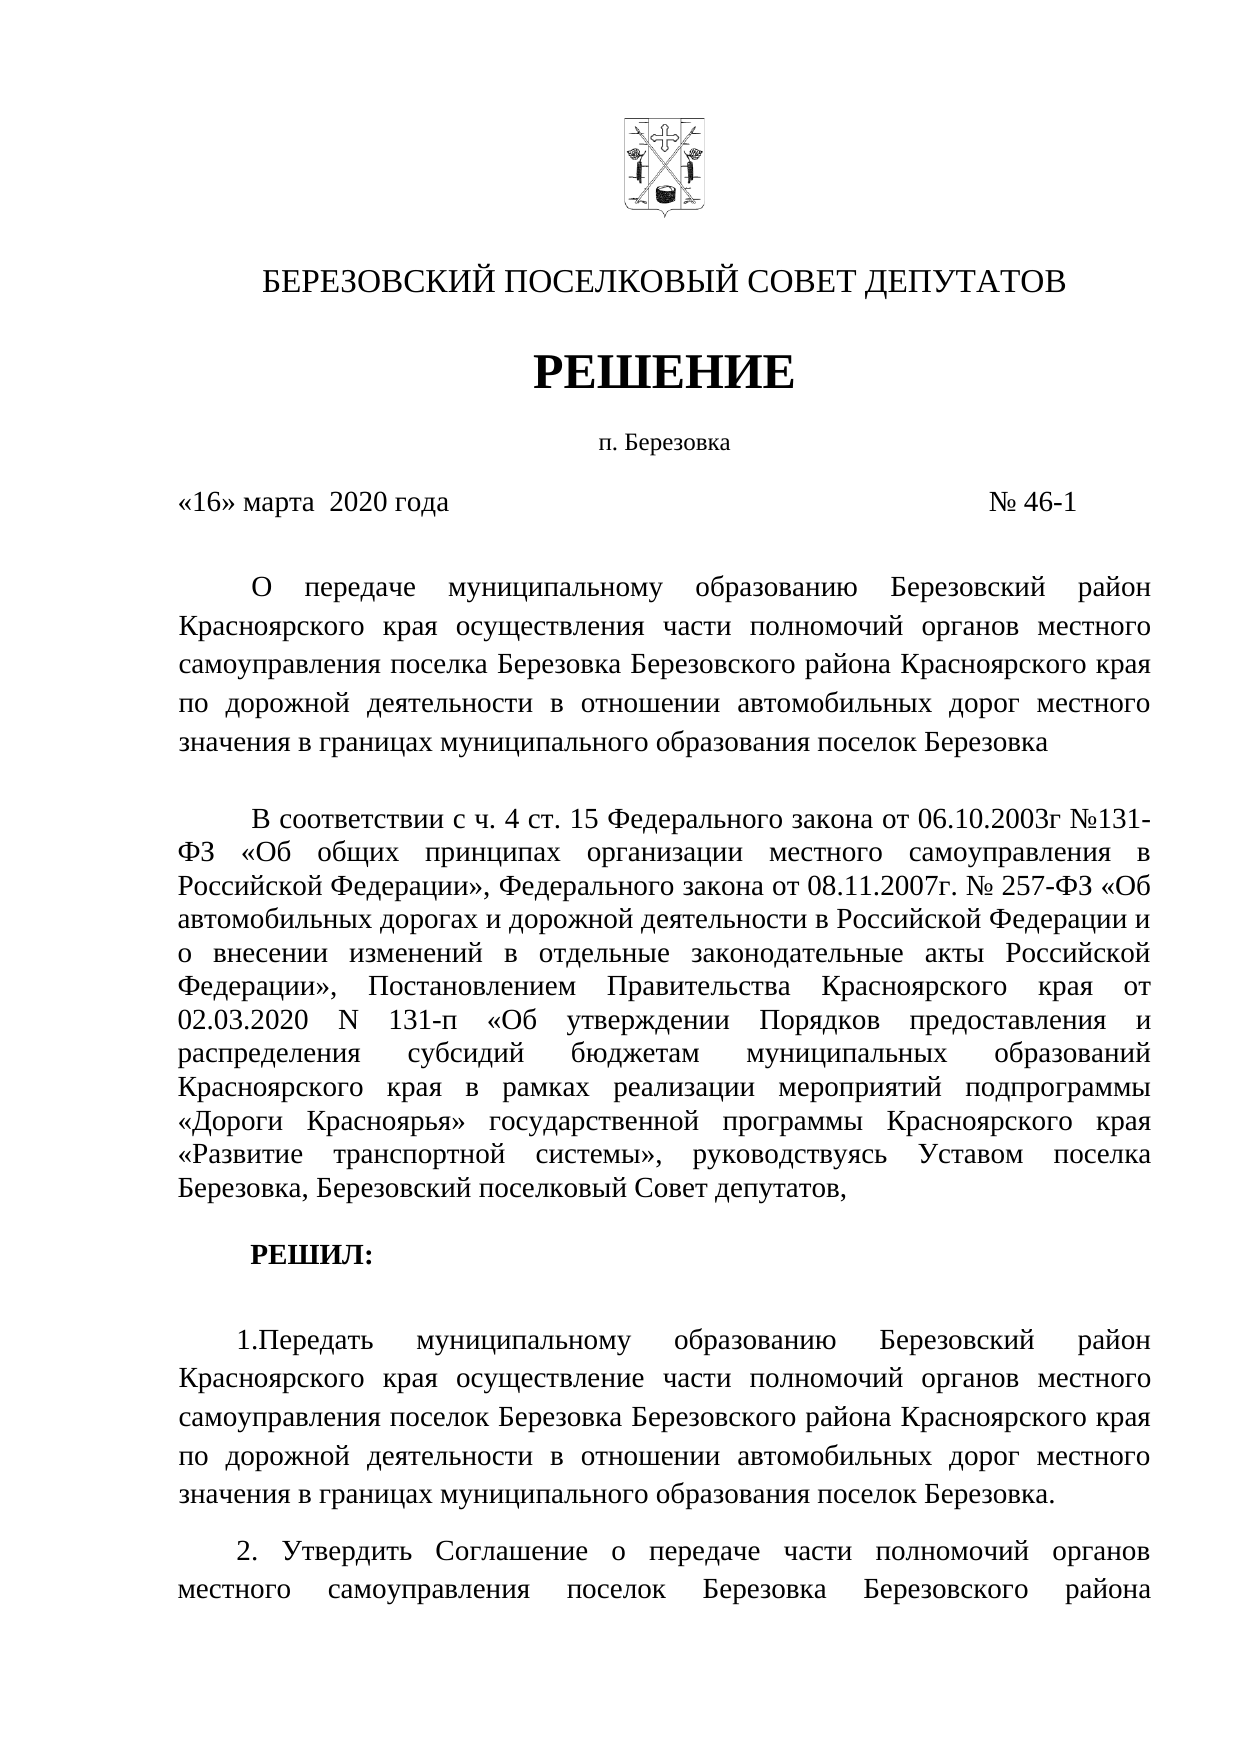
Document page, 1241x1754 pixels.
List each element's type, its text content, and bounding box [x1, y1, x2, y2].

text В соответствии с ч. 4 ст. 15 Федерального закона от 06.10.2003г №131-ФЗ «Об общих принципах организации местного самоуправления в Российской Федерации», Федерального закона от 08.11.2007г. № 257-ФЗ «Об автомобильных дорогах и дорожной деятельности в Российской Федерации и о внесении изменений в отдельные законодательные акты Российской Федерации», Постановлением Правительства Красноярского края от 02.03.2020 N 131-п «Об утверждении Порядков предоставления и распределения субсидий бюджетам муниципальных образований Красноярского края в рамках реализации мероприятий подпрограммы «Дороги Красноярья» государственной программы Красноярского края «Развитие транспортной системы», руководствуясь Уставом поселка Березовка, Березовский поселковый Совет депутатов, [177, 801, 1152, 1203]
text п. Березовка [177, 427, 1152, 456]
text «16» марта 2020 года № 46-1 [177, 484, 1152, 518]
table_cell РЕШЕНИЕ [166, 303, 1163, 403]
text 1.Передать муниципальному образованию Березовский район Красноярского края осуществление части полномочий органов местного самоуправления поселок Березовка Березовского района Красноярского края по дорожной деятельности в отношении автомобильных дорог местного значения в границах муниципального образования поселок Березовка. [178, 1322, 1152, 1510]
text О передаче муниципальному образованию Березовский район Красноярского края осуществления части полномочий органов местного самоуправления поселка Березовка Березовского района Красноярского края по дорожной деятельности в отношении автомобильных дорог местного значения в границах муниципального образования поселок Березовка [178, 569, 1152, 757]
table_cell БЕРЕЗОВСКИЙ ПОСЕЛКОВЫЙ СОВЕТ ДЕПУТАТОВ [166, 261, 1163, 303]
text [177, 1533, 1152, 1605]
table_header [166, 118, 1163, 261]
text РЕШИЛ: [177, 1237, 1152, 1270]
picture [624, 118, 705, 219]
